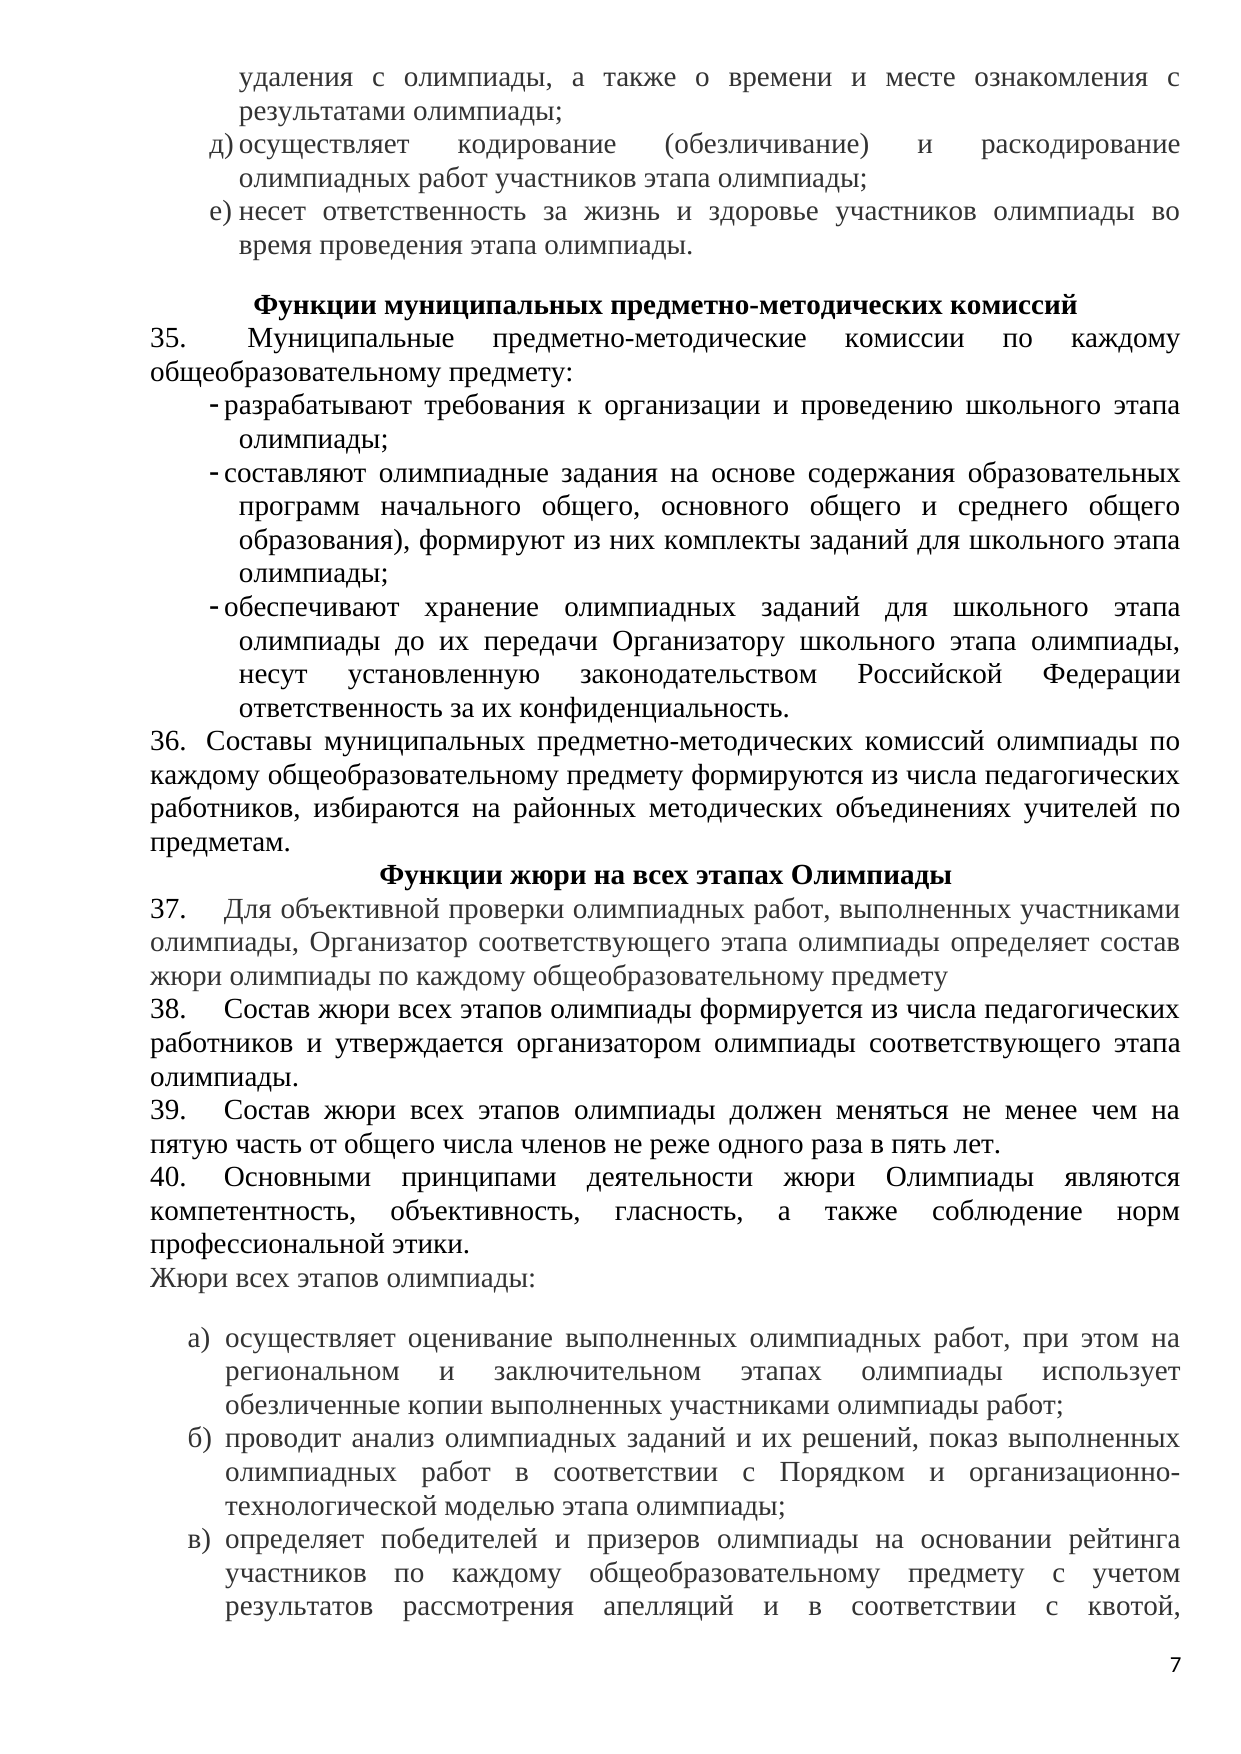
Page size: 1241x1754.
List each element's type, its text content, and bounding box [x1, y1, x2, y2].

list Составы муниципальных предметно-методических комиссий олимпиады по каждому общеобразовательному предмету формируются из числа педагогических работников, избираются на районных методических объединениях учителей по предметам. [150, 723, 1181, 857]
list осуществляет кодирование (обезличивание) и раскодирование олимпиадных работ участников этапа олимпиады; [209, 126, 1181, 193]
list несет ответственность за жизнь и здоровье участников олимпиады во время проведения этапа олимпиады. [209, 193, 1181, 260]
text Функции жюри на всех этапах Олимпиады [150, 857, 1181, 891]
list Основными принципами деятельности жюри Олимпиады являются компетентность, объективность, гласность, а также соблюдение норм профессиональной этики. [150, 1159, 1181, 1260]
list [209, 59, 1181, 126]
text Жюри всех этапов олимпиады: [150, 1260, 1181, 1293]
list обеспечивают хранение олимпиадных заданий для школьного этапа олимпиады до их передачи Организатору школьного этапа олимпиады, несут установленную законодательством Российской Федерации ответственность за их конфиденциальность. [209, 589, 1181, 723]
list Для объективной проверки олимпиадных работ, выполненных участниками олимпиады, Организатор соответствующего этапа олимпиады определяет состав жюри олимпиады по каждому общеобразовательному предмету [150, 891, 1181, 992]
text Функции муниципальных предметно-методических комиссий [150, 287, 1181, 320]
list разрабатывают требования к организации и проведению школьного этапа олимпиады; [209, 387, 1181, 455]
list Состав жюри всех этапов олимпиады должен меняться не менее чем на пятую часть от общего числа членов не реже одного раза в пять лет. [150, 1092, 1181, 1159]
list Муниципальные предметно-методические комиссии по каждому общеобразовательному предмету: [150, 320, 1181, 387]
list проводит анализ олимпиадных заданий и их решений, показ выполненных олимпиадных работ в соответствии с Порядком и организационно-технологической моделью этапа олимпиады; [187, 1421, 1181, 1521]
list Состав жюри всех этапов олимпиады формируется из числа педагогических работников и утверждается организатором олимпиады соответствующего этапа олимпиады. [150, 992, 1181, 1092]
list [187, 1521, 1181, 1622]
list составляют олимпиадные задания на основе содержания образовательных программ начального общего, основного общего и среднего общего образования), формируют из них комплекты заданий для школьного этапа олимпиады; [209, 455, 1181, 589]
list осуществляет оценивание выполненных олимпиадных работ, при этом на региональном и заключительном этапах олимпиады использует обезличенные копии выполненных участниками олимпиады работ; [187, 1320, 1181, 1421]
